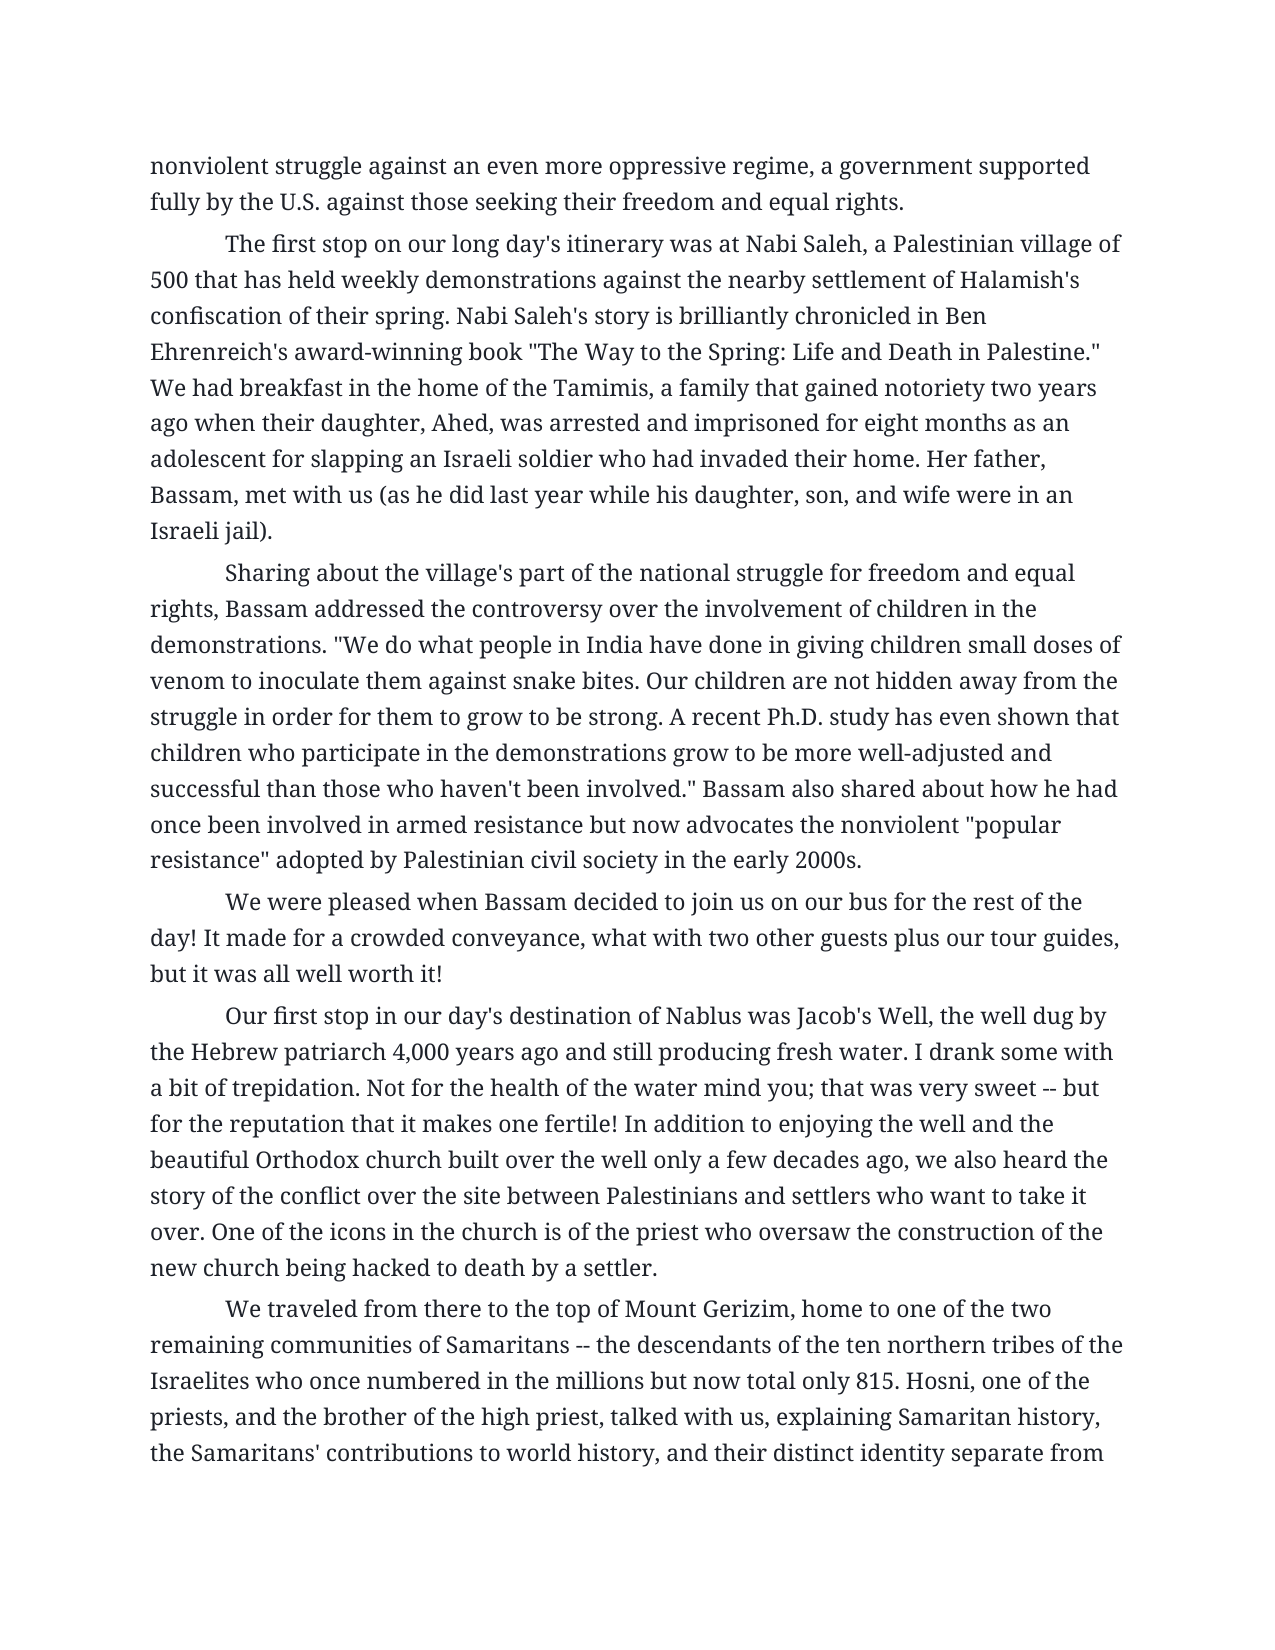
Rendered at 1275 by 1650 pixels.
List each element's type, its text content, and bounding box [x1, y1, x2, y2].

text Our first stop in our day's destination of Nablus was Jacob's Well, the well dug by the Hebrew patriarch 4,000 years ago and still producing fresh water. I drank some with a bit of trepidation. Not for the health of the water mind you; that was very sweet -- but for the reputation that it makes one fertile! In addition to enjoying the well and the beautiful Orthodox church built over the well only a few decades ago, we also heard the story of the conflict over the site between Palestinians and settlers who want to take it over. One of the icons in the church is of the priest who oversaw the construction of the new church being hacked to death by a settler. [150, 1000, 1125, 1283]
text We were pleased when Bassam decided to join us on our bus for the rest of the day! It made for a crowded conveyance, what with two other guests plus our tour guides, but it was all well worth it! [150, 886, 1125, 989]
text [150, 150, 1125, 217]
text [150, 1293, 1125, 1468]
text Sharing about the village's part of the national struggle for freedom and equal rights, Bassam addressed the controversy over the involvement of children in the demonstrations. "We do what people in India have done in giving children small doses of venom to inoculate them against snake bites. Our children are not hidden away from the struggle in order for them to grow to be strong. A recent Ph.D. study has even shown that children who participate in the demonstrations grow to be more well-adjusted and successful than those who haven't been involved." Bassam also shared about how he had once been involved in armed resistance but now advocates the nonviolent "popular resistance" adopted by Palestinian civil society in the early 2000s. [150, 557, 1125, 876]
text The first stop on our long day's itinerary was at Nabi Saleh, a Palestinian village of 500 that has held weekly demonstrations against the nearby settlement of Halamish's confiscation of their spring. Nabi Saleh's story is brilliantly chronicled in Ben Ehrenreich's award-winning book "The Way to the Spring: Life and Death in Palestine." We had breakfast in the home of the Tamimis, a family that gained notoriety two years ago when their daughter, Ahed, was arrested and imprisoned for eight months as an adolescent for slapping an Israeli soldier who had invaded their home. Her father, Bassam, met with us (as he did last year while his daughter, son, and wife were in an Israeli jail). [150, 228, 1125, 546]
